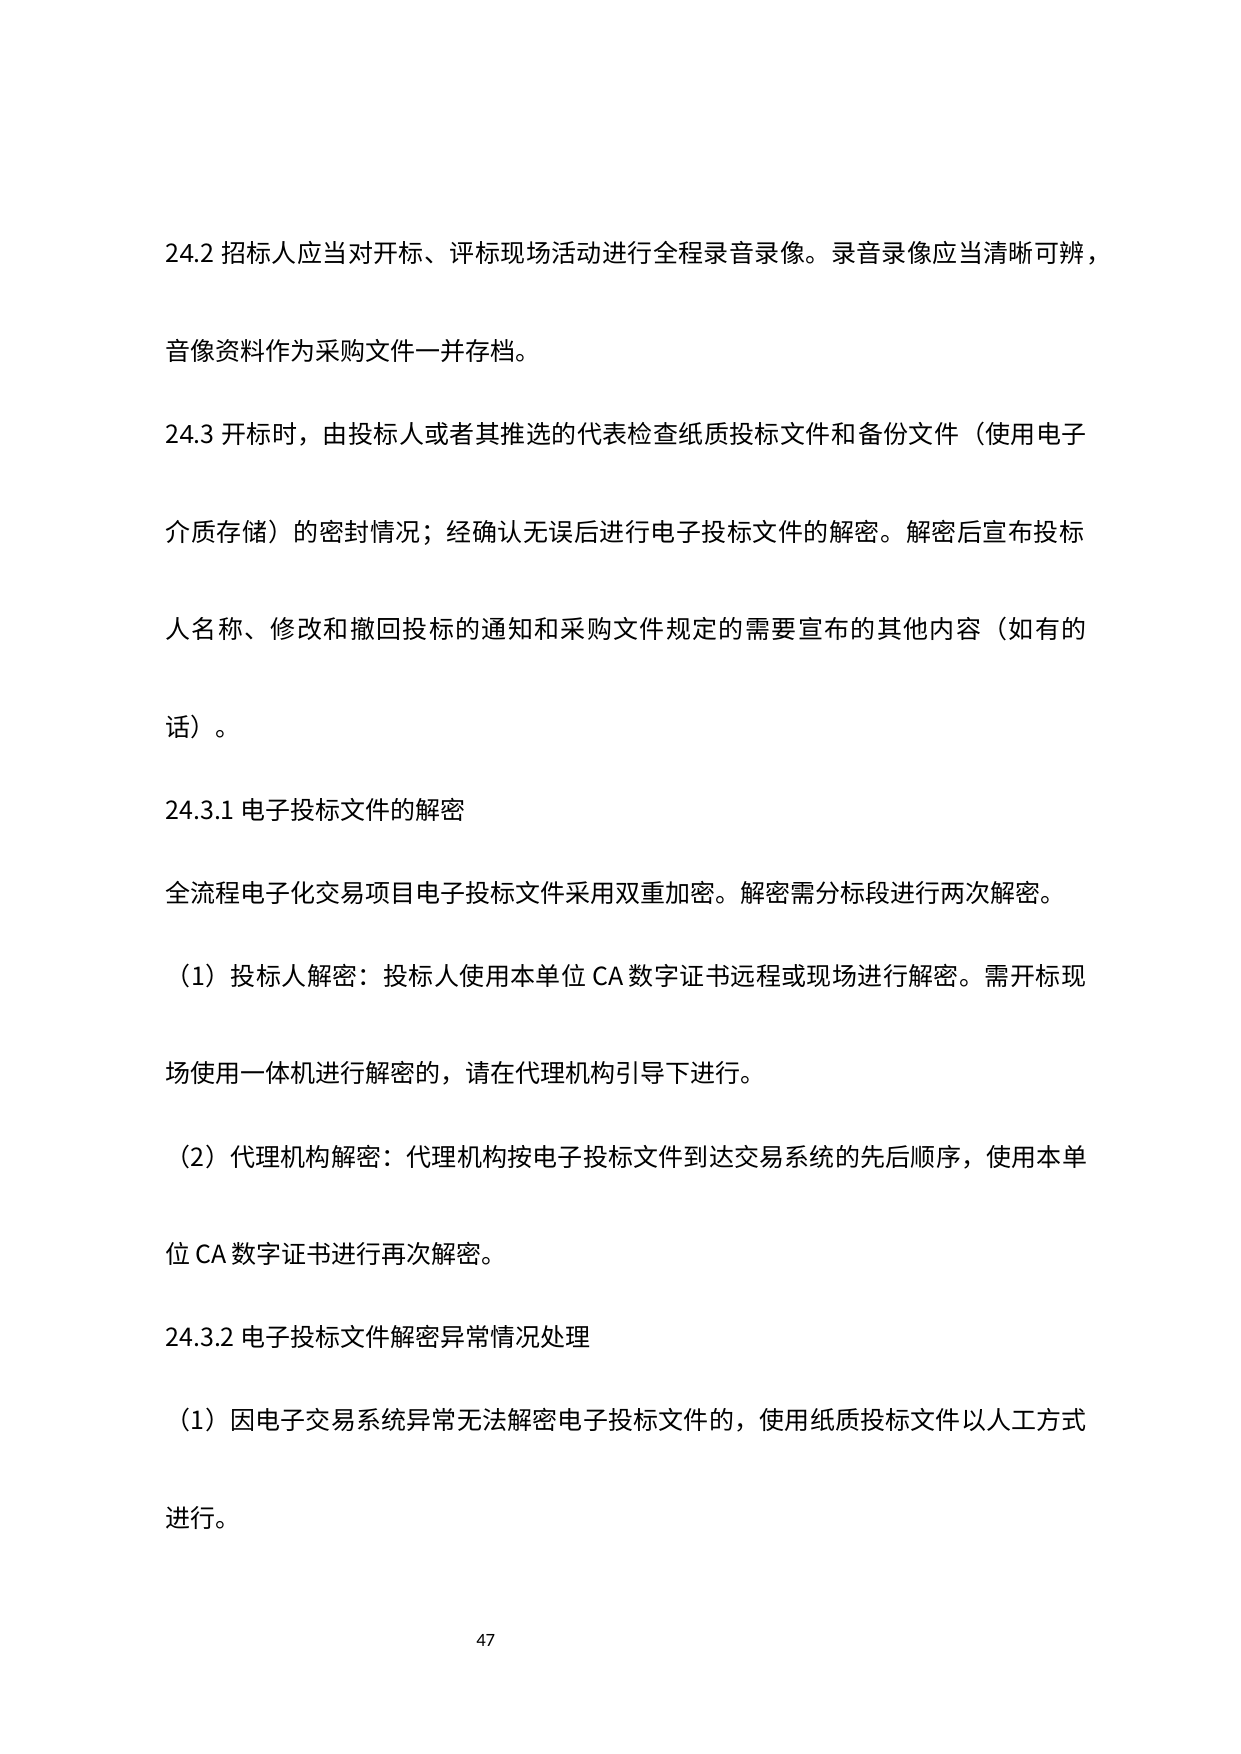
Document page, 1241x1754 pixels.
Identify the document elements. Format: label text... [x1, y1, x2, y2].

text （1）投标人解密：投标人使用本单位CA数字证书远程或现场进行解密。需开标现场使用一体机进行解密的，请在代理机构引导下进行。 [165, 942, 1087, 1104]
text （1）因电子交易系统异常无法解密电子投标文件的，使用纸质投标文件以人工方式进行。 [165, 1386, 1087, 1549]
text 24.3.2 电子投标文件解密异常情况处理 [165, 1303, 1087, 1368]
text 24.3 开标时，由投标人或者其推选的代表检查纸质投标文件和备份文件（使用电子介质存储）的密封情况；经确认无误后进行电子投标文件的解密。解密后宣布投标人名称、修改和撤回投标的通知和采购文件规定的需要宣布的其他内容（如有的话）。 [165, 400, 1087, 758]
text 全流程电子化交易项目电子投标文件采用双重加密。解密需分标段进行两次解密。 [165, 859, 1087, 924]
text 24.3.1 电子投标文件的解密 [165, 776, 1087, 841]
text 24.2 招标人应当对开标、评标现场活动进行全程录音录像。录音录像应当清晰可辨，音像资料作为采购文件一并存档。 [165, 219, 1087, 382]
text （2）代理机构解密：代理机构按电子投标文件到达交易系统的先后顺序，使用本单位CA数字证书进行再次解密。 [165, 1123, 1087, 1285]
